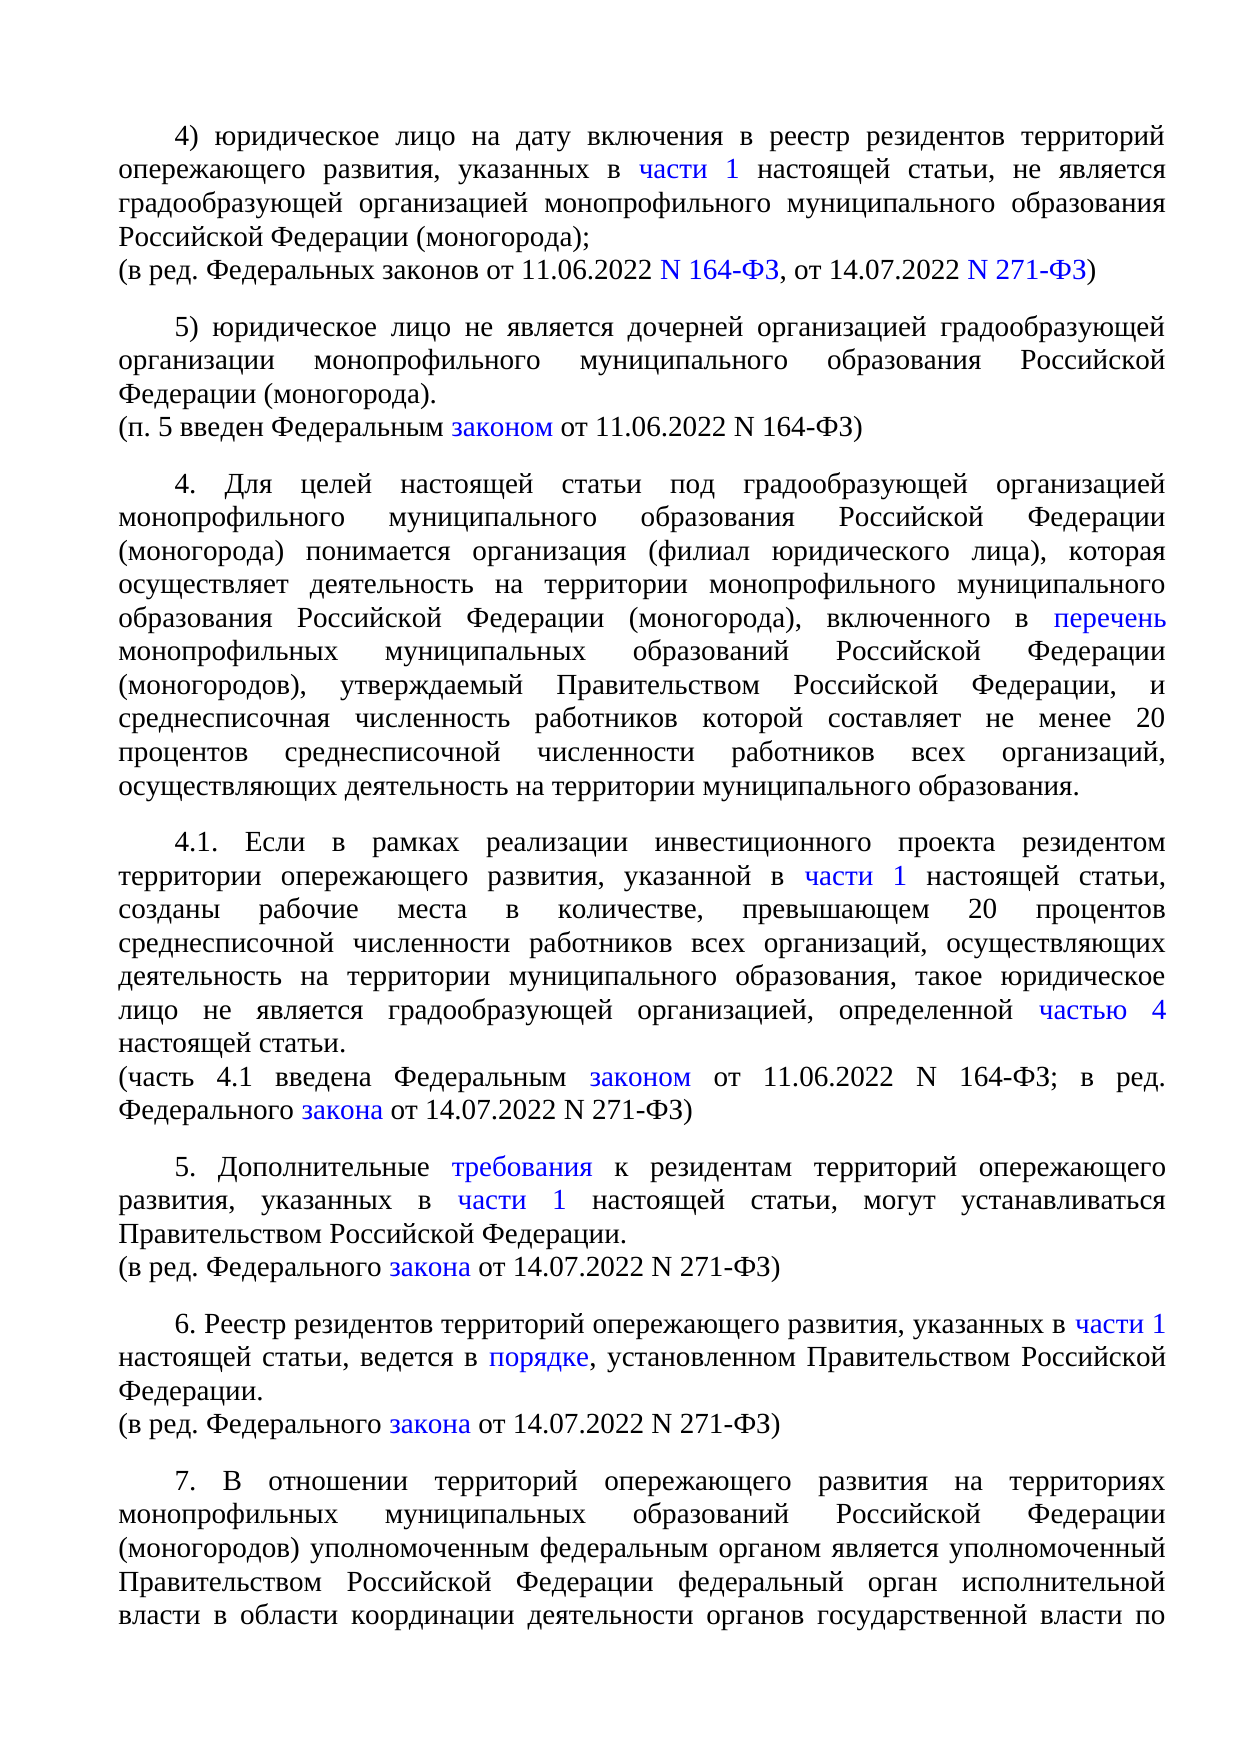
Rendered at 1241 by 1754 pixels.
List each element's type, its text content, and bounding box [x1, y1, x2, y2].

text (в ред. Федерального закона от 14.07.2022 N 271-ФЗ) [118, 1407, 1166, 1440]
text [118, 1463, 1166, 1631]
text (в ред. Федерального закона от 14.07.2022 N 271-ФЗ) [118, 1249, 1166, 1283]
text (в ред. Федеральных законов от 11.06.2022 N 164-ФЗ, от 14.07.2022 N 271-ФЗ) [118, 252, 1166, 286]
text 5. Дополнительные требования к резидентам территорий опережающего развития, указанных в части 1 настоящей статьи, могут устанавливаться Правительством Российской Федерации. [118, 1149, 1166, 1249]
text (п. 5 введен Федеральным законом от 11.06.2022 N 164-ФЗ) [118, 409, 1166, 443]
text 4.1. Если в рамках реализации инвестиционного проекта резидентом территории опережающего развития, указанной в части 1 настоящей статьи, созданы рабочие места в количестве, превышающем 20 процентов среднесписочной численности работников всех организаций, осуществляющих деятельность на территории муниципального образования, такое юридическое лицо не является градообразующей организацией, определенной частью 4 настоящей статьи. [118, 824, 1166, 1059]
text 4) юридическое лицо на дату включения в реестр резидентов территорий опережающего развития, указанных в части 1 настоящей статьи, не является градообразующей организацией монопрофильного муниципального образования Российской Федерации (моногорода); [118, 118, 1166, 252]
text 4. Для целей настоящей статьи под градообразующей организацией монопрофильного муниципального образования Российской Федерации (моногорода) понимается организация (филиал юридического лица), которая осуществляет деятельность на территории монопрофильного муниципального образования Российской Федерации (моногорода), включенного в перечень монопрофильных муниципальных образований Российской Федерации (моногородов), утверждаемый Правительством Российской Федерации, и среднесписочная численность работников которой составляет не менее 20 процентов среднесписочной численности работников всех организаций, осуществляющих деятельность на территории муниципального образования. [118, 466, 1166, 801]
text 6. Реестр резидентов территорий опережающего развития, указанных в части 1 настоящей статьи, ведется в порядке, установленном Правительством Российской Федерации. [118, 1306, 1166, 1407]
text (часть 4.1 введена Федеральным законом от 11.06.2022 N 164-ФЗ; в ред. Федерального закона от 14.07.2022 N 271-ФЗ) [118, 1059, 1166, 1126]
text 5) юридическое лицо не является дочерней организацией градообразующей организации монопрофильного муниципального образования Российской Федерации (моногорода). [118, 309, 1166, 409]
